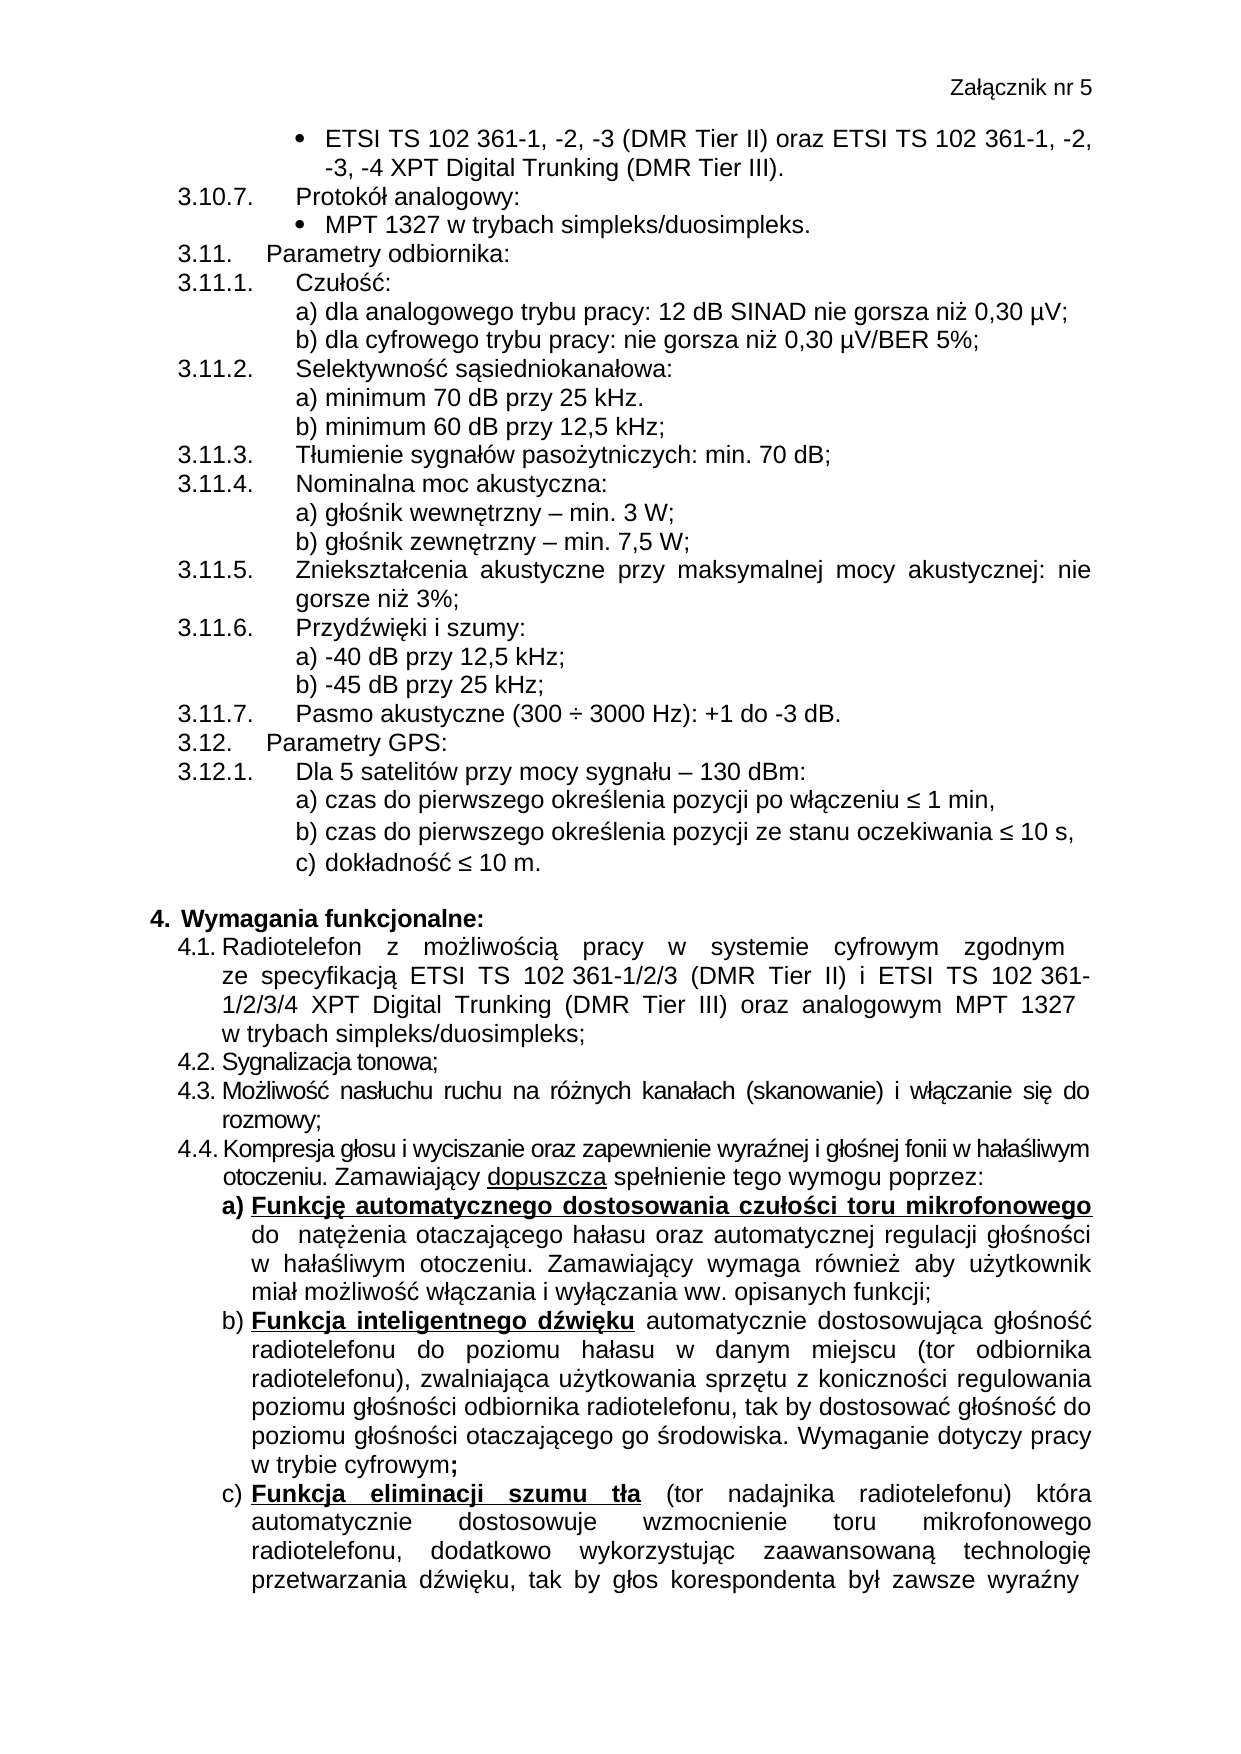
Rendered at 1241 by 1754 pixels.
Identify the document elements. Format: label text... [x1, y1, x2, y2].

list głośnik wewnętrzny – min. 3 W; [295, 498, 1092, 527]
list Funkcja inteligentnego dźwięku automatycznie dostosowująca głośność radiotelefonu do poziomu hałasu w danym miejscu (tor odbiornika radiotelefonu), zwalniająca użytkowania sprzętu z koniczności regulowania poziomu głośności odbiornika radiotelefonu, tak by dostosować głośność do poziomu głośności otaczającego go środowiska. Wymaganie dotyczy pracy w trybie cyfrowym; [222, 1306, 1092, 1479]
list -40 dB przy 12,5 kHz; [295, 642, 1092, 671]
list MPT 1327 w trybach simpleks/duosimpleks. [295, 210, 1092, 239]
list minimum 60 dB przy 12,5 kHz; [295, 412, 1092, 441]
list Czułość: [177, 268, 1092, 297]
list minimum 70 dB przy 25 kHz. [295, 383, 1092, 412]
list dla analogowego trybu pracy: 12 dB SINAD nie gorsza niż 0,30 µV; [295, 297, 1092, 326]
list Tłumienie sygnałów pasożytniczych: min. 70 dB; [177, 441, 1092, 469]
list Nominalna moc akustyczna: [177, 469, 1092, 498]
list Wymagania funkcjonalne: [150, 904, 1092, 932]
list Parametry odbiornika: [177, 239, 1092, 268]
list Przydźwięki i szumy: [177, 613, 1092, 642]
list Funkcję automatycznego dostosowania czułości toru mikrofonowego do natężenia otaczającego hałasu oraz automatycznej regulacji głośności w hałaśliwym otoczeniu. Zamawiający wymaga również aby użytkownik miał możliwość włączania i wyłączania ww. opisanych funkcji; [222, 1191, 1092, 1306]
list czas do pierwszego określenia pozycji ze stanu oczekiwania ≤ 10 s, [295, 817, 1092, 845]
list Kompresja głosu i wyciszanie oraz zapewnienie wyraźnej i głośnej fonii w hałaśliwym otoczeniu. Zamawiający dopuszcza spełnienie tego wymogu poprzez: [177, 1134, 1090, 1191]
list dokładność ≤ 10 m. [295, 848, 1092, 876]
list Radiotelefon z możliwością pracy w systemie cyfrowym zgodnym ze specyfikacją ETSI TS 102 361-1/2/3 (DMR Tier II) i ETSI TS 102 361-1/2/3/4 XPT Digital Trunking (DMR Tier III) oraz analogowym MPT 1327 w trybach simpleks/duosimpleks; [177, 932, 1090, 1047]
list Możliwość nasłuchu ruchu na różnych kanałach (skanowanie) i włączanie się do rozmowy; [177, 1076, 1090, 1134]
list głośnik zewnętrzny – min. 7,5 W; [295, 527, 1092, 556]
list Parametry GPS: [177, 728, 1092, 757]
list Sygnalizacja tonowa; [177, 1047, 1090, 1076]
list czas do pierwszego określenia pozycji po włączeniu ≤ 1 min, [295, 786, 1092, 814]
list dla cyfrowego trybu pracy: nie gorsza niż 0,30 µV/BER 5%; [295, 326, 1092, 354]
list Protokół analogowy: [177, 182, 1092, 210]
list Pasmo akustyczne (300 ÷ 3000 Hz): +1 do -3 dB. [177, 699, 1092, 728]
list -45 dB przy 25 kHz; [295, 671, 1092, 699]
list Selektywność sąsiedniokanałowa: [177, 354, 1092, 383]
list Zniekształcenia akustyczne przy maksymalnej mocy akustycznej: nie gorsze niż 3%; [177, 556, 1092, 613]
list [222, 1479, 1092, 1594]
list ETSI TS 102 361-1, -2, -3 (DMR Tier II) oraz ETSI TS 102 361-1, -2, -3, -4 XPT Digital Trunking (DMR Tier III). [295, 124, 1092, 182]
list Dla 5 satelitów przy mocy sygnału – 130 dBm: [177, 757, 1092, 786]
